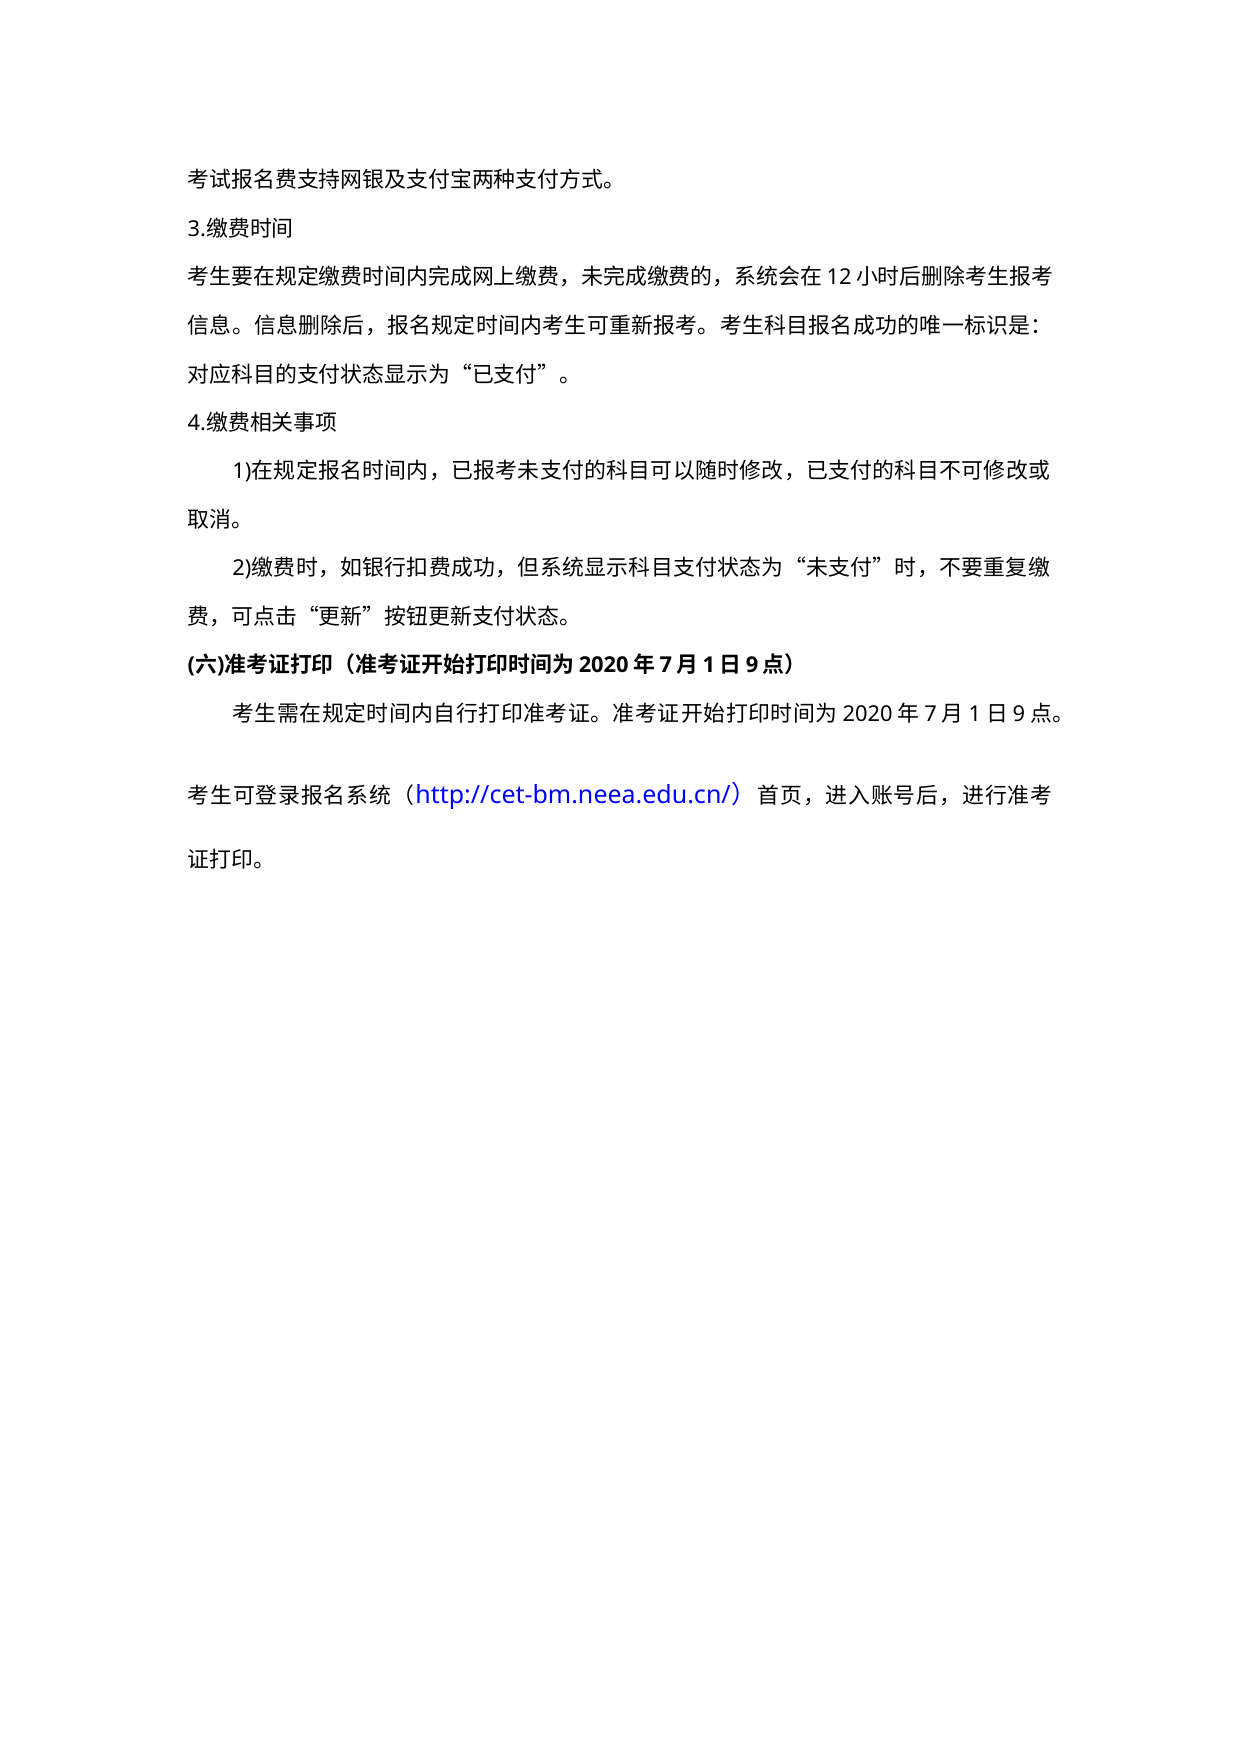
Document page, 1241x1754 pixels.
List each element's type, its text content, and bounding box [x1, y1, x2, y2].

text 1)在规定报名时间内，已报考未支付的科目可以随时修改，已支付的科目不可修改或取消。 [187, 453, 1053, 534]
text 考生需在规定时间内自行打印准考证。准考证开始打印时间为2020年7月1日9点。考生可登录报名系统（http://cet-bm.neea.edu.cn/）首页，进入账号后，进行准考证打印。 [187, 695, 1053, 874]
text 4.缴费相关事项 [187, 404, 1053, 437]
text 考生要在规定缴费时间内完成网上缴费，未完成缴费的，系统会在12小时后删除考生报考信息。信息删除后，报名规定时间内考生可重新报考。考生科目报名成功的唯一标识是：对应科目的支付状态显示为“已支付”。 [187, 259, 1053, 389]
text (六)准考证打印（准考证开始打印时间为2020年7月1日9点） [187, 647, 1053, 679]
text 考试报名费支持网银及支付宝两种支付方式。 [187, 162, 1053, 194]
text 3.缴费时间 [187, 210, 1053, 243]
text 2)缴费时，如银行扣费成功，但系统显示科目支付状态为“未支付”时，不要重复缴费，可点击“更新”按钮更新支付状态。 [187, 550, 1053, 631]
